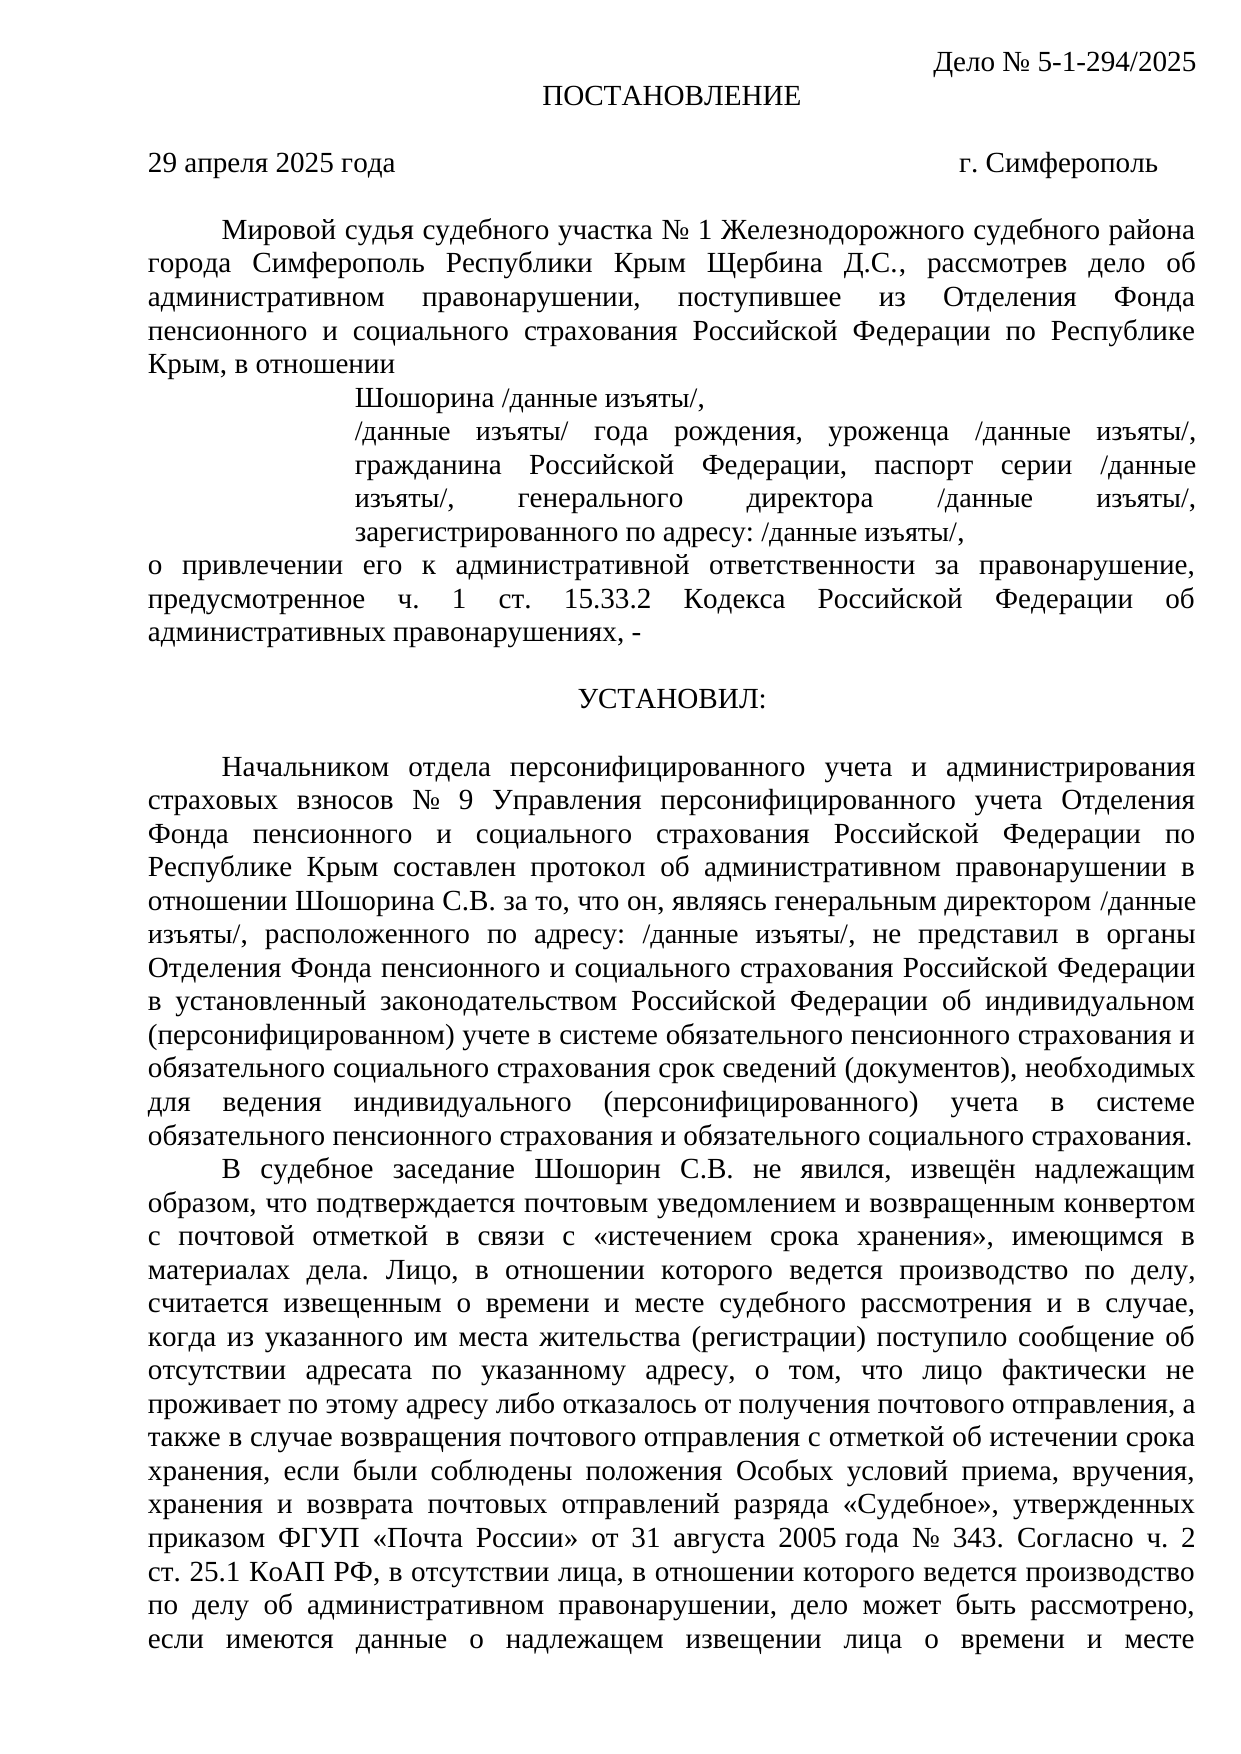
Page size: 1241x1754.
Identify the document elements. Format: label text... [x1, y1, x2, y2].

text 29 апреля 2025 года г. Симферополь [148, 145, 1196, 178]
text о привлечении его к административной ответственности за правонарушение, предусмотренное ч. 1 ст. 15.33.2 Кодекса Российской Федерации об административных правонарушениях, - [148, 547, 1196, 648]
text Шошорина /данные изъяты/, [354, 380, 1196, 413]
text /данные изъяты/ года рождения, уроженца /данные изъяты/, гражданина Российской Федерации, паспорт серии /данные изъяты/, генерального директора /данные изъяты/, зарегистрированного по адресу: /данные изъяты/, [354, 413, 1196, 547]
text Начальником отдела персонифицированного учета и администрирования страховых взносов № 9 Управления персонифицированного учета Отделения Фонда пенсионного и социального страхования Российской Федерации по Республике Крым составлен протокол об административном правонарушении в отношении Шошорина С.В. за то, что он, являясь генеральным директором /данные изъяты/, расположенного по адресу: /данные изъяты/, не представил в органы Отделения Фонда пенсионного и социального страхования Российской Федерации в установленный законодательством Российской Федерации об индивидуальном (персонифицированном) учете в системе обязательного пенсионного страхования и обязательного социального страхования срок сведений (документов), необходимых для ведения индивидуального (персонифицированного) учета в системе обязательного пенсионного страхования и обязательного социального страхования. [148, 749, 1196, 1151]
subtitle ПОСТАНОВЛЕНИЕ [148, 78, 1196, 111]
subtitle Дело № 5-1-294/2025 [148, 44, 1196, 78]
text Мировой судья судебного участка № 1 Железнодорожного судебного района города Симферополь Республики Крым Щербина Д.С., рассмотрев дело об административном правонарушении, поступившее из Отделения Фонда пенсионного и социального страхования Российской Федерации по Республике Крым, в отношении [148, 212, 1196, 380]
text УСТАНОВИЛ: [148, 682, 1196, 715]
